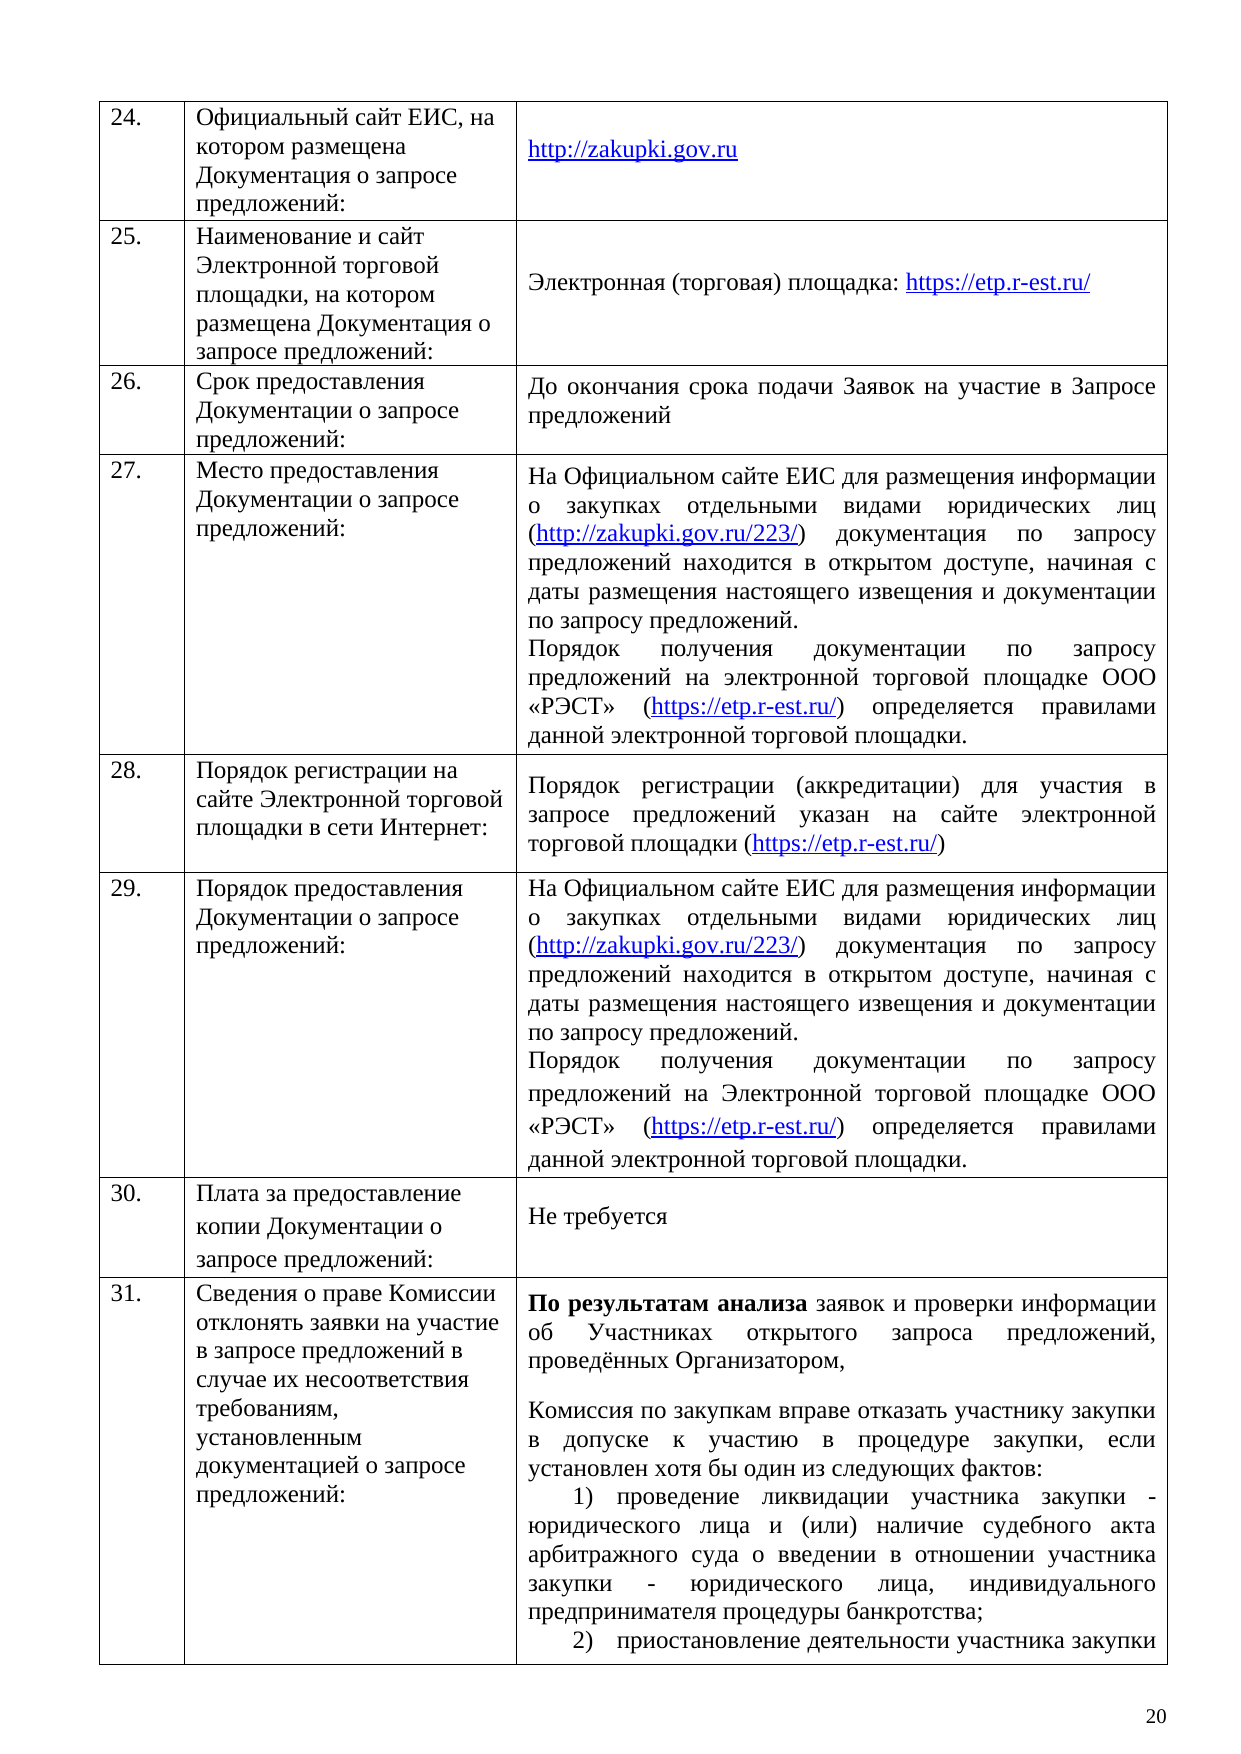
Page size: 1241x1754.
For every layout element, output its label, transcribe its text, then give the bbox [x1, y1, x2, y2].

table_cell На Официальном сайте ЕИС для размещения информации о закупках отдельными видами юридических лиц (http://zakupki.gov.ru/223/) документация по запросу предложений находится в открытом доступе, начиная с даты размещения настоящего извещения и документации по запросу предложений. Порядок получения документации по запросу предложений на Электронной торговой площадке ООО «РЭСТ» (https://etp.r-est.ru/) определяется правилами данной электронной торговой площадки. [517, 873, 1167, 1177]
table_cell Место предоставления Документации о запросе предложений: [185, 455, 516, 754]
table_cell Не требуется [517, 1178, 1167, 1277]
table_cell До окончания срока подачи Заявок на участие в Запросе предложений [517, 366, 1167, 454]
table_cell Срок предоставления Документации о запросе предложений: [185, 366, 516, 454]
table_cell Официальный сайт ЕИС, на котором размещена Документация о запросе предложений: [185, 102, 516, 220]
table_cell Электронная (торговая) площадка: https://etp.r-est.ru/ [517, 221, 1167, 365]
table_cell Плата за предоставление копии Документации о запросе предложений: [185, 1178, 516, 1277]
table_cell [100, 221, 184, 365]
table_cell Порядок регистрации на сайте Электронной торговой площадки в сети Интернет: [185, 755, 516, 872]
table_cell [100, 366, 184, 454]
table_cell На Официальном сайте ЕИС для размещения информации о закупках отдельными видами юридических лиц (http://zakupki.gov.ru/223/) документация по запросу предложений находится в открытом доступе, начиная с даты размещения настоящего извещения и документации по запросу предложений. Порядок получения документации по запросу предложений на электронной торговой площадке ООО «РЭСТ» (https://etp.r-est.ru/) определяется правилами данной электронной торговой площадки. [517, 455, 1167, 754]
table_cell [185, 1278, 516, 1664]
table_cell [100, 1178, 184, 1277]
table_cell [100, 755, 184, 872]
table_cell Порядок регистрации (аккредитации) для участия в запросе предложений указан на сайте электронной торговой площадки (https://etp.r-est.ru/) [517, 755, 1167, 872]
table_cell Наименование и сайт Электронной торговой площадки, на котором размещена Документация о запросе предложений: [185, 221, 516, 365]
table_cell http://zakupki.gov.ru [517, 102, 1167, 220]
table_cell [100, 873, 184, 1177]
table_cell [100, 1278, 184, 1664]
table_cell [100, 455, 184, 754]
table_cell Порядок предоставления Документации о запросе предложений: [185, 873, 516, 1177]
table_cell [517, 1278, 1167, 1664]
table_cell [100, 102, 184, 220]
